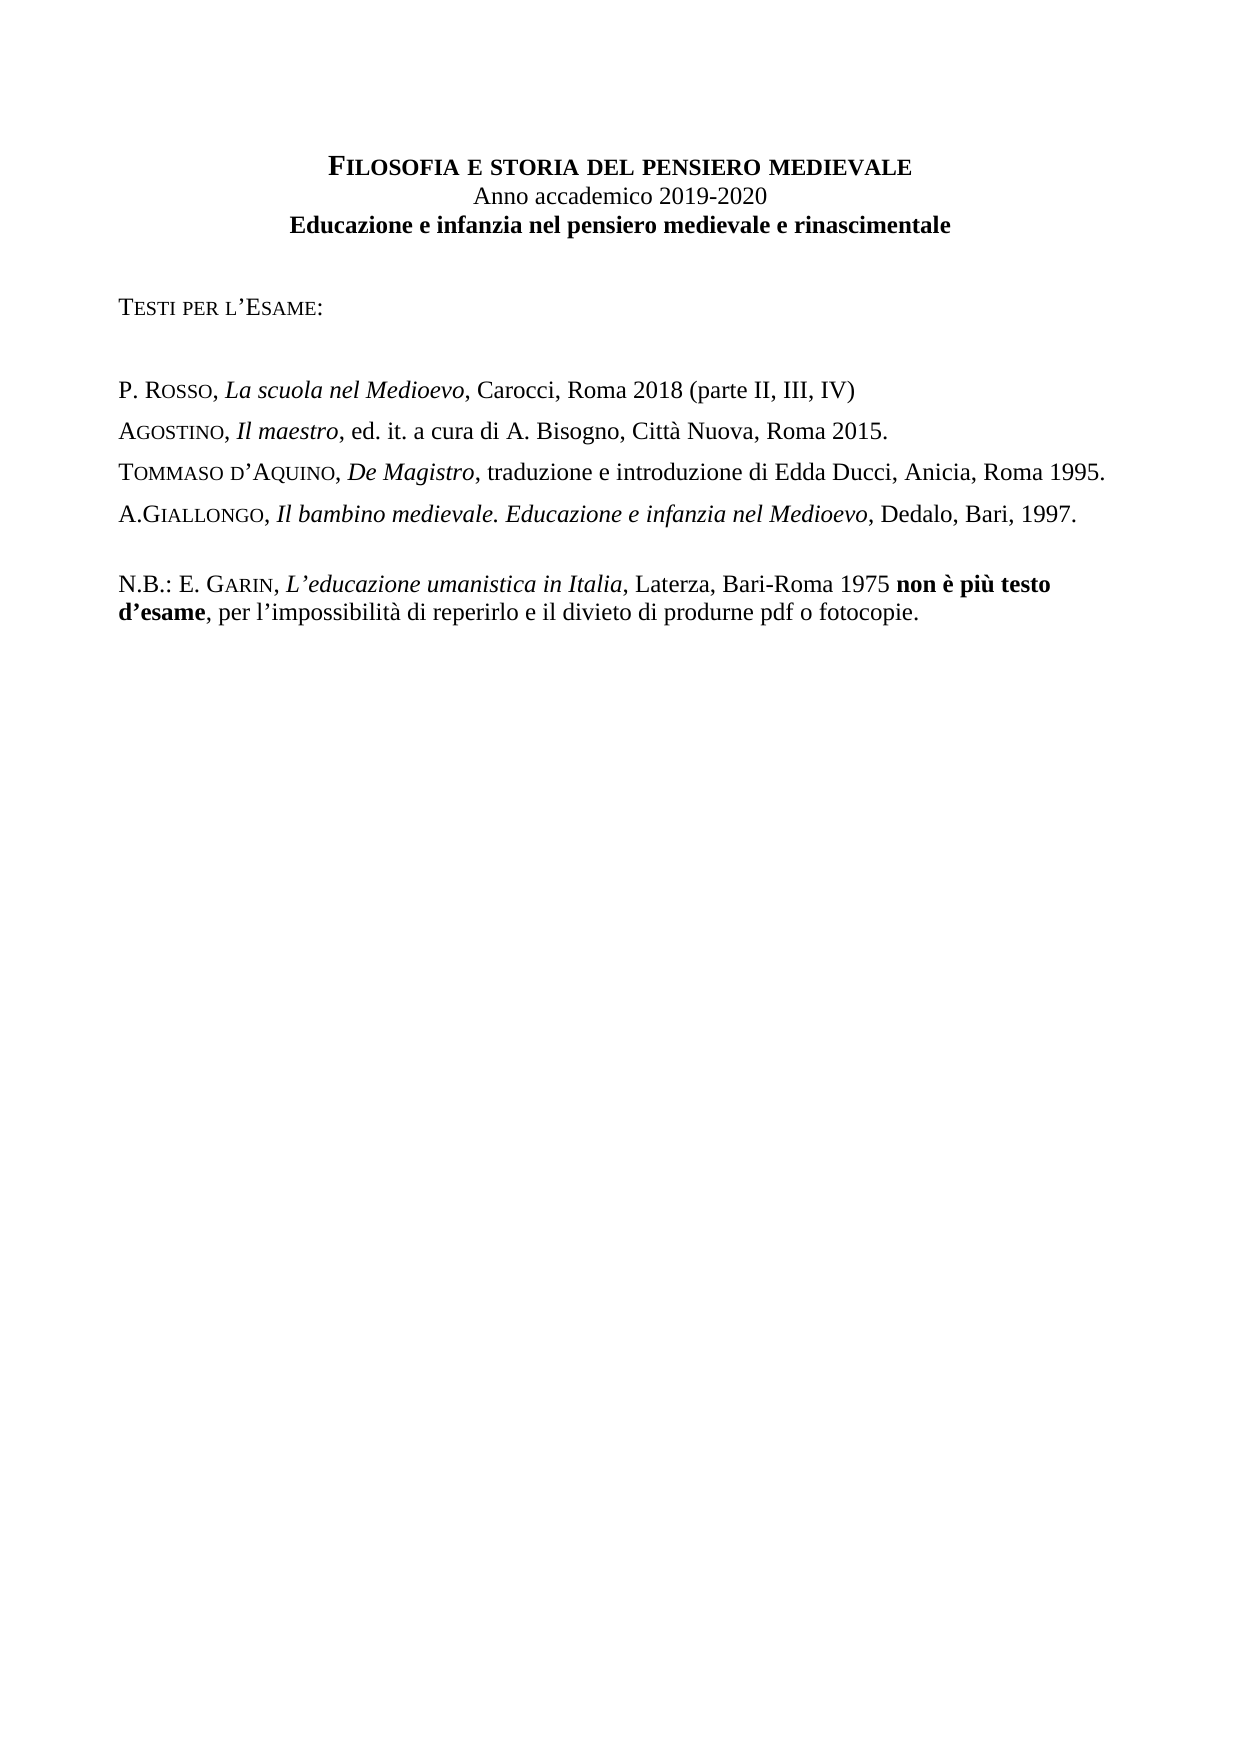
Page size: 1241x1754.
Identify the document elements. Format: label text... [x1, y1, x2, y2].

text A.Giallongo, Il bambino medievale. Educazione e infanzia nel Medioevo, Dedalo, Bari, 1997. [118, 499, 1122, 527]
text Tommaso d’Aquino, De Magistro, traduzione e introduzione di Edda Ducci, Anicia, Roma 1995. [118, 457, 1122, 486]
text Filosofia e storia del pensiero medievale [118, 148, 1122, 181]
text Anno accademico 2019-2020 [118, 181, 1122, 210]
text Educazione e infanzia nel pensiero medievale e rinascimentale [118, 210, 1122, 239]
text N.B.: E. Garin, L’educazione umanistica in Italia, Laterza, Bari-Roma 1975 non è più testo d’esame, per l’impossibilità di reperirlo e il divieto di produrne pdf o fotocopie. [118, 569, 1122, 626]
text P. Rosso, La scuola nel Medioevo, Carocci, Roma 2018 (parte II, III, IV) [118, 375, 1122, 404]
text Agostino, Il maestro, ed. it. a cura di A. Bisogno, Città Nuova, Roma 2015. [118, 416, 1122, 445]
text Testi per l’Esame: [118, 292, 1122, 321]
